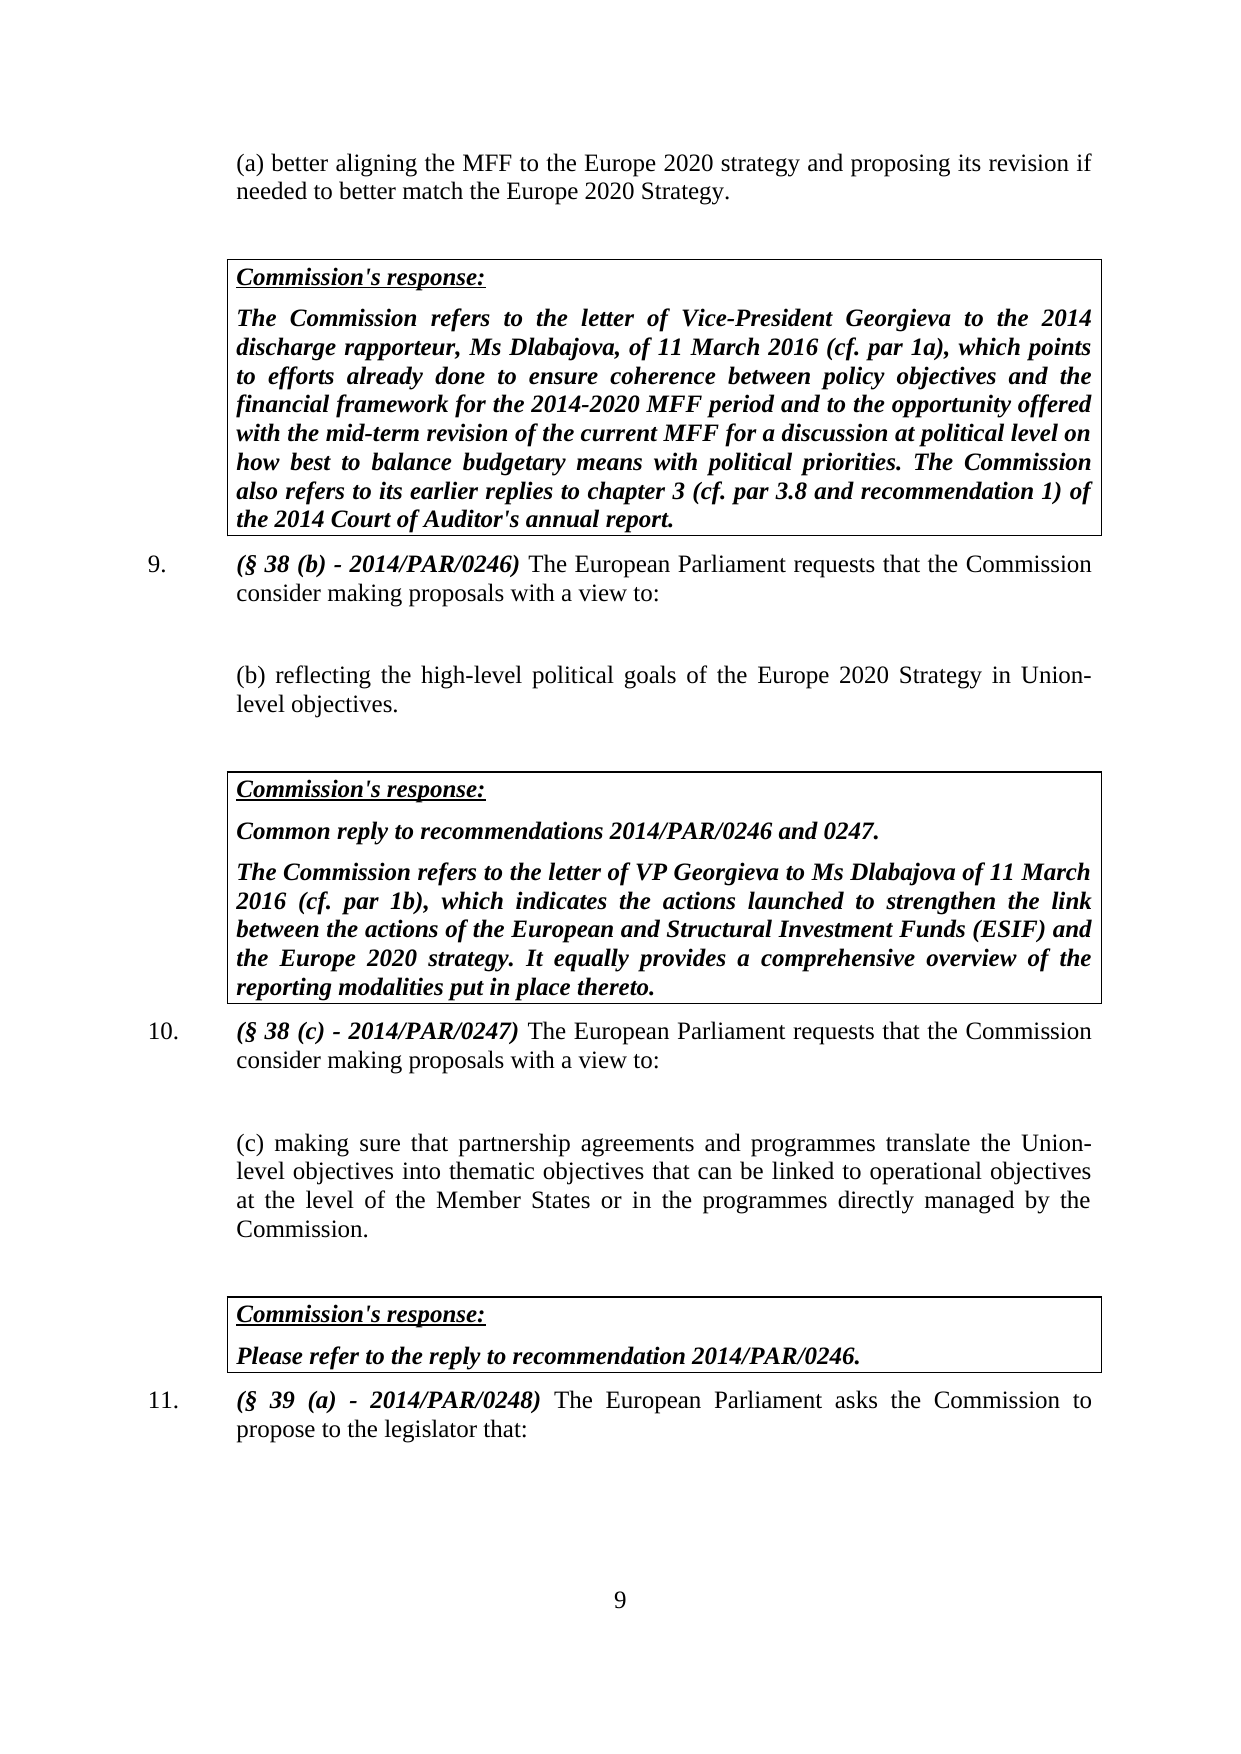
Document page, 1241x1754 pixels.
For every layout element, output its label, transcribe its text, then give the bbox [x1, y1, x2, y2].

text (a) better aligning the MFF to the Europe 2020 strategy and proposing its revision if needed to better match the Europe 2020 Strategy. [148, 148, 1093, 205]
text 10. (§ 38 (c) - 2014/PAR/0247) The European Parliament requests that the Commission consider making proposals with a view to: [148, 1016, 1093, 1074]
text (c) making sure that partnership agreements and programmes translate the Union-level objectives into thematic objectives that can be linked to operational objectives at the level of the Member States or in the programmes directly managed by the Commission. [148, 1128, 1093, 1243]
text 11. (§ 39 (a) - 2014/PAR/0248) The European Parliament asks the Commission to propose to the legislator that: [148, 1385, 1093, 1443]
text Commission's response: [228, 773, 1101, 803]
text Common reply to recommendations 2014/PAR/0246 and 0247. [228, 813, 1101, 844]
text Commission's response: [228, 1298, 1101, 1328]
text Please refer to the reply to recommendation 2014/PAR/0246. [228, 1338, 1101, 1372]
text The Commission refers to the letter of Vice-President Georgieva to the 2014 discharge rapporteur, Ms Dlabajova, of 11 March 2016 (cf. par 1a), which points to efforts already done to ensure coherence between policy objectives and the financial framework for the 2014-2020 MFF period and to the opportunity offered with the mid-term revision of the current MFF for a discussion at political level on how best to balance budgetary means with political priorities. The Commission also refers to its earlier replies to chapter 3 (cf. par 3.8 and recommendation 1) of the 2014 Court of Auditor's annual report. [228, 300, 1101, 535]
text (b) reflecting the high-level political goals of the Europe 2020 Strategy in Union-level objectives. [148, 660, 1093, 718]
text Commission's response: [228, 260, 1101, 291]
text 9. (§ 38 (b) - 2014/PAR/0246) The European Parliament requests that the Commission consider making proposals with a view to: [148, 549, 1093, 606]
text The Commission refers to the letter of VP Georgieva to Ms Dlabajova of 11 March 2016 (cf. par 1b), which indicates the actions launched to strengthen the link between the actions of the European and Structural Investment Funds (ESIF) and the Europe 2020 strategy. It equally provides a comprehensive overview of the reporting modalities put in place thereto. [228, 854, 1101, 1003]
